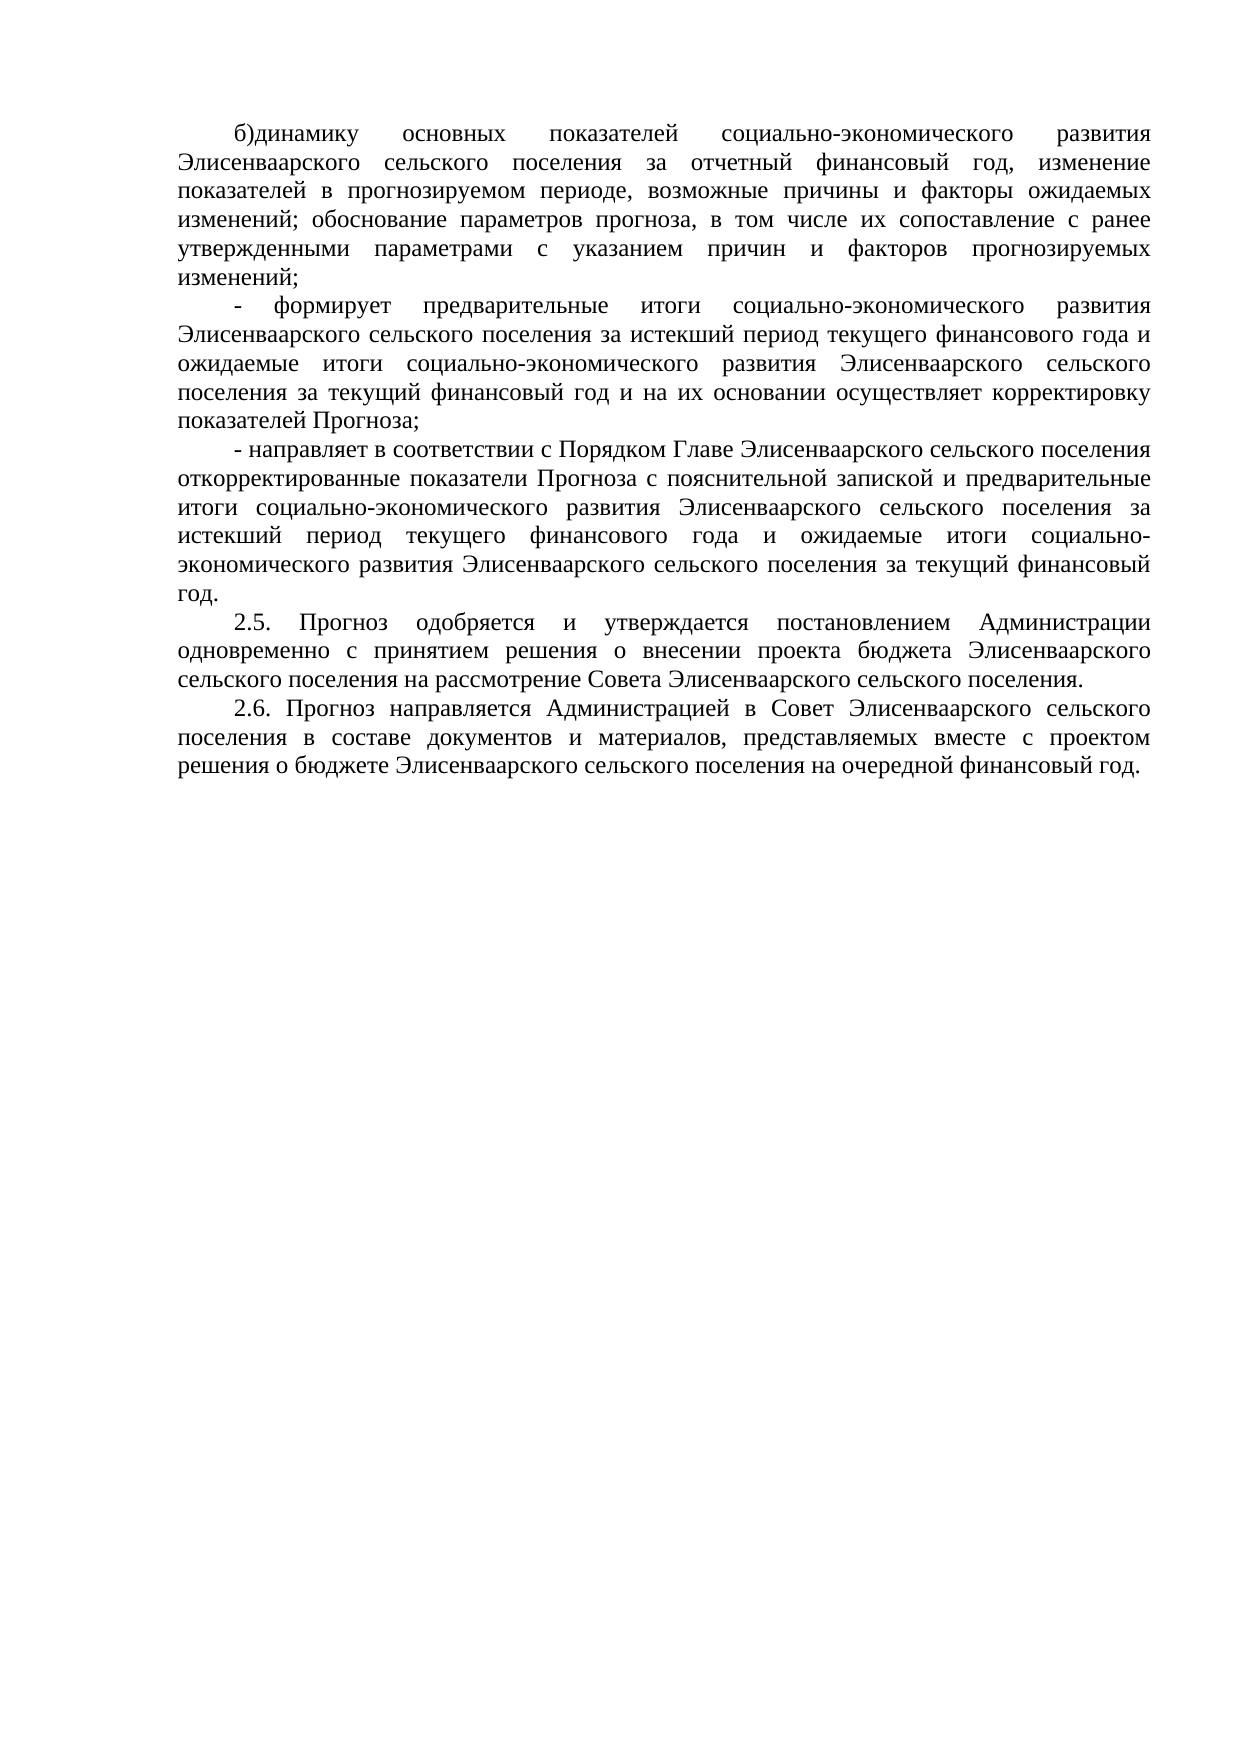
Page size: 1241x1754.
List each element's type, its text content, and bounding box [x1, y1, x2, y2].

text - направляет в соответствии с Порядком Главе Элисенваарского сельского поселения откорректированные показатели Прогноза с пояснительной запиской и предварительные итоги социально-экономического развития Элисенваарского сельского поселения за истекший период текущего финансового года и ожидаемые итоги социально-экономического развития Элисенваарского сельского поселения за текущий финансовый год. [177, 434, 1152, 607]
text 2.6. Прогноз направляется Администрацией в Совет Элисенваарского сельского поселения в составе документов и материалов, представляемых вместе с проектом решения о бюджете Элисенваарского сельского поселения на очередной финансовый год. [177, 693, 1152, 779]
text б)динамику основных показателей социально-экономического развития Элисенваарского сельского поселения за отчетный финансовый год, изменение показателей в прогнозируемом периоде, возможные причины и факторы ожидаемых изменений; обоснование параметров прогноза, в том числе их сопоставление с ранее утвержденными параметрами с указанием причин и факторов прогнозируемых изменений; [177, 118, 1152, 291]
text - формирует предварительные итоги социально-экономического развития Элисенваарского сельского поселения за истекший период текущего финансового года и ожидаемые итоги социально-экономического развития Элисенваарского сельского поселения за текущий финансовый год и на их основании осуществляет корректировку показателей Прогноза; [177, 291, 1152, 434]
text 2.5. Прогноз одобряется и утверждается постановлением Администрации одновременно с принятием решения о внесении проекта бюджета Элисенваарского сельского поселения на рассмотрение Совета Элисенваарского сельского поселения. [177, 607, 1152, 693]
